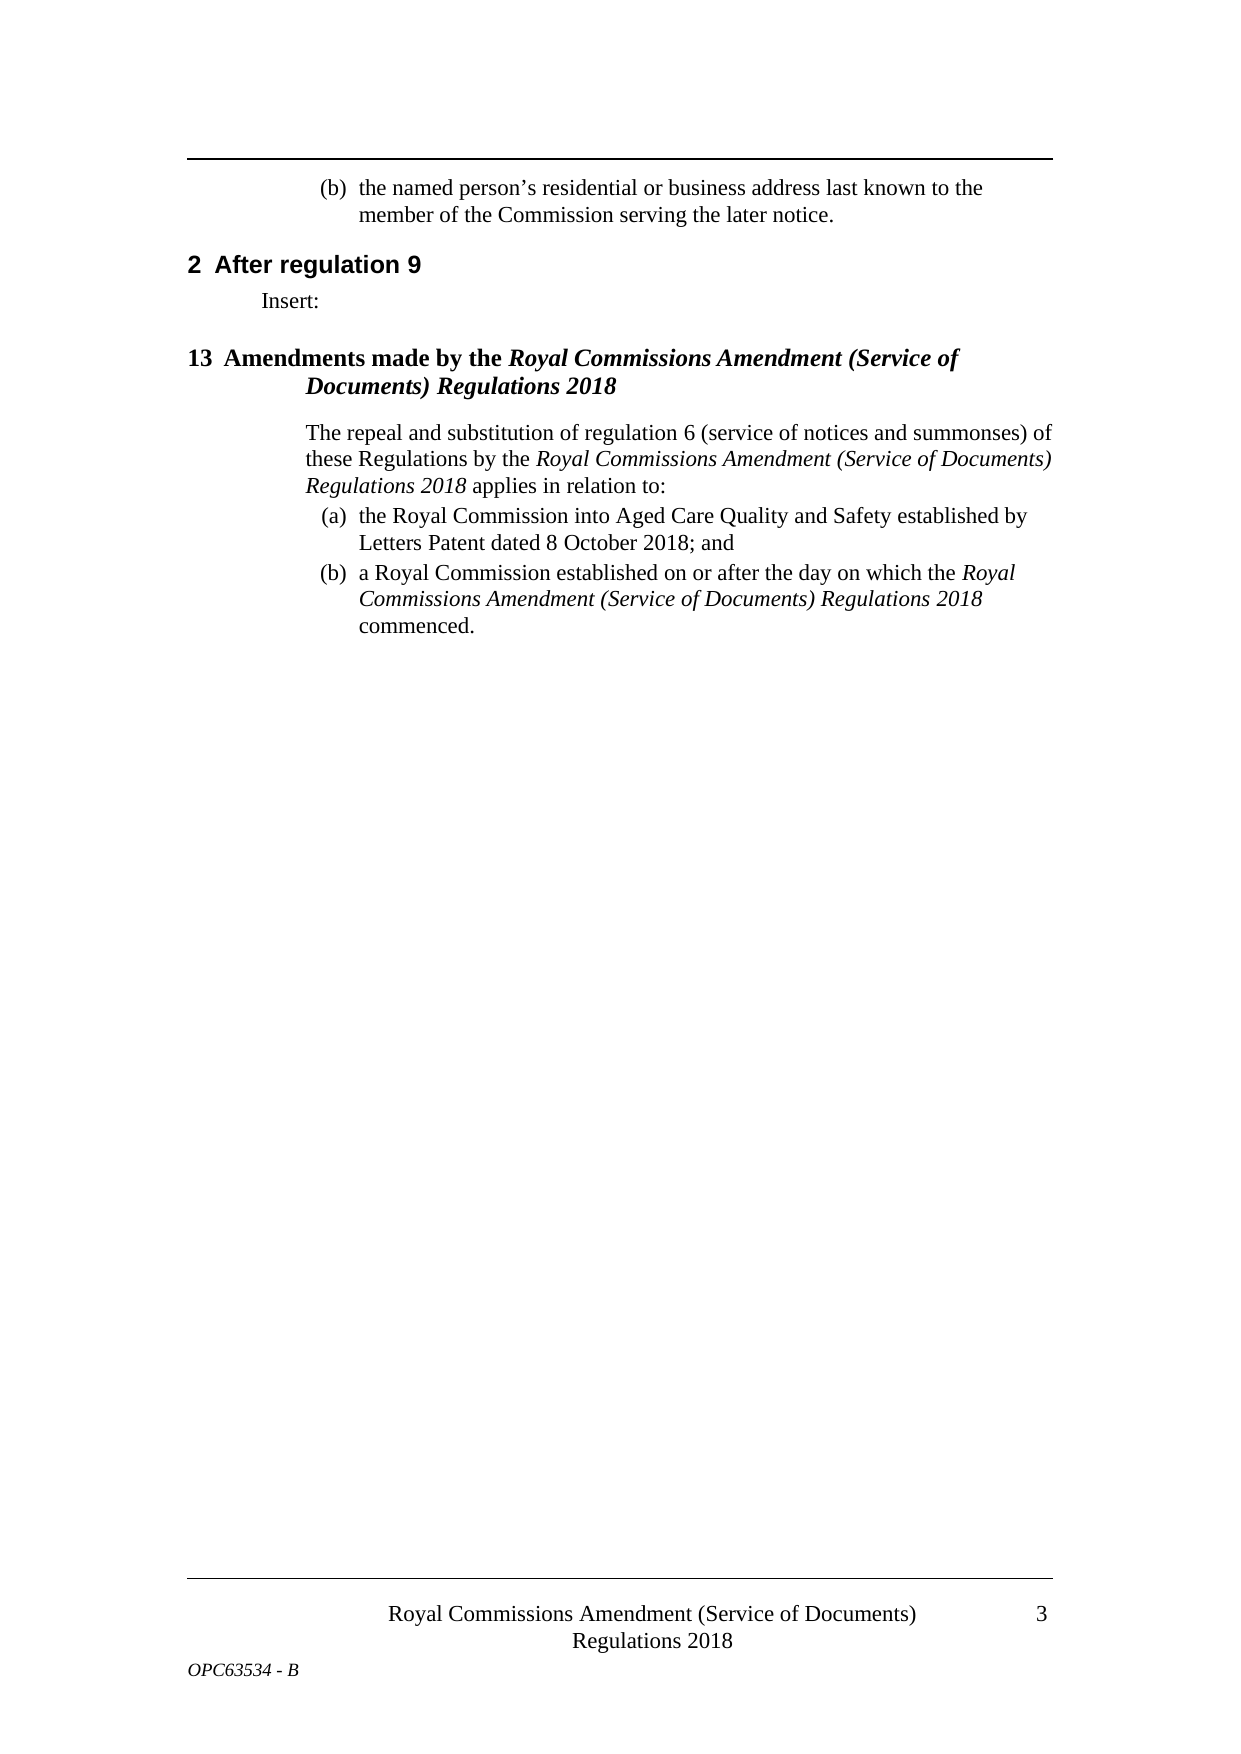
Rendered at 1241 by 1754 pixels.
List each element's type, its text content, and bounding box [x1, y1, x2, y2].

text Insert: [261, 287, 1053, 313]
text (b) the named person’s residential or business address last known to the member of the Commission serving the later notice. [187, 174, 1053, 227]
text (b) a Royal Commission established on or after the day on which the Royal Commissions Amendment (Service of Documents) Regulations 2018 commenced. [187, 559, 1053, 638]
text 13 Amendments made by the Royal Commissions Amendment (Service of Documents) Regulations 2018 [187, 343, 1053, 400]
text 2 After regulation 9 [187, 250, 1053, 279]
text The repeal and substitution of regulation 6 (service of notices and summonses) of these Regulations by the Royal Commissions Amendment (Service of Documents) Regulations 2018 applies in relation to: [187, 419, 1053, 498]
text (a) the Royal Commission into Aged Care Quality and Safety established by Letters Patent dated 8 October 2018; and [187, 502, 1053, 555]
